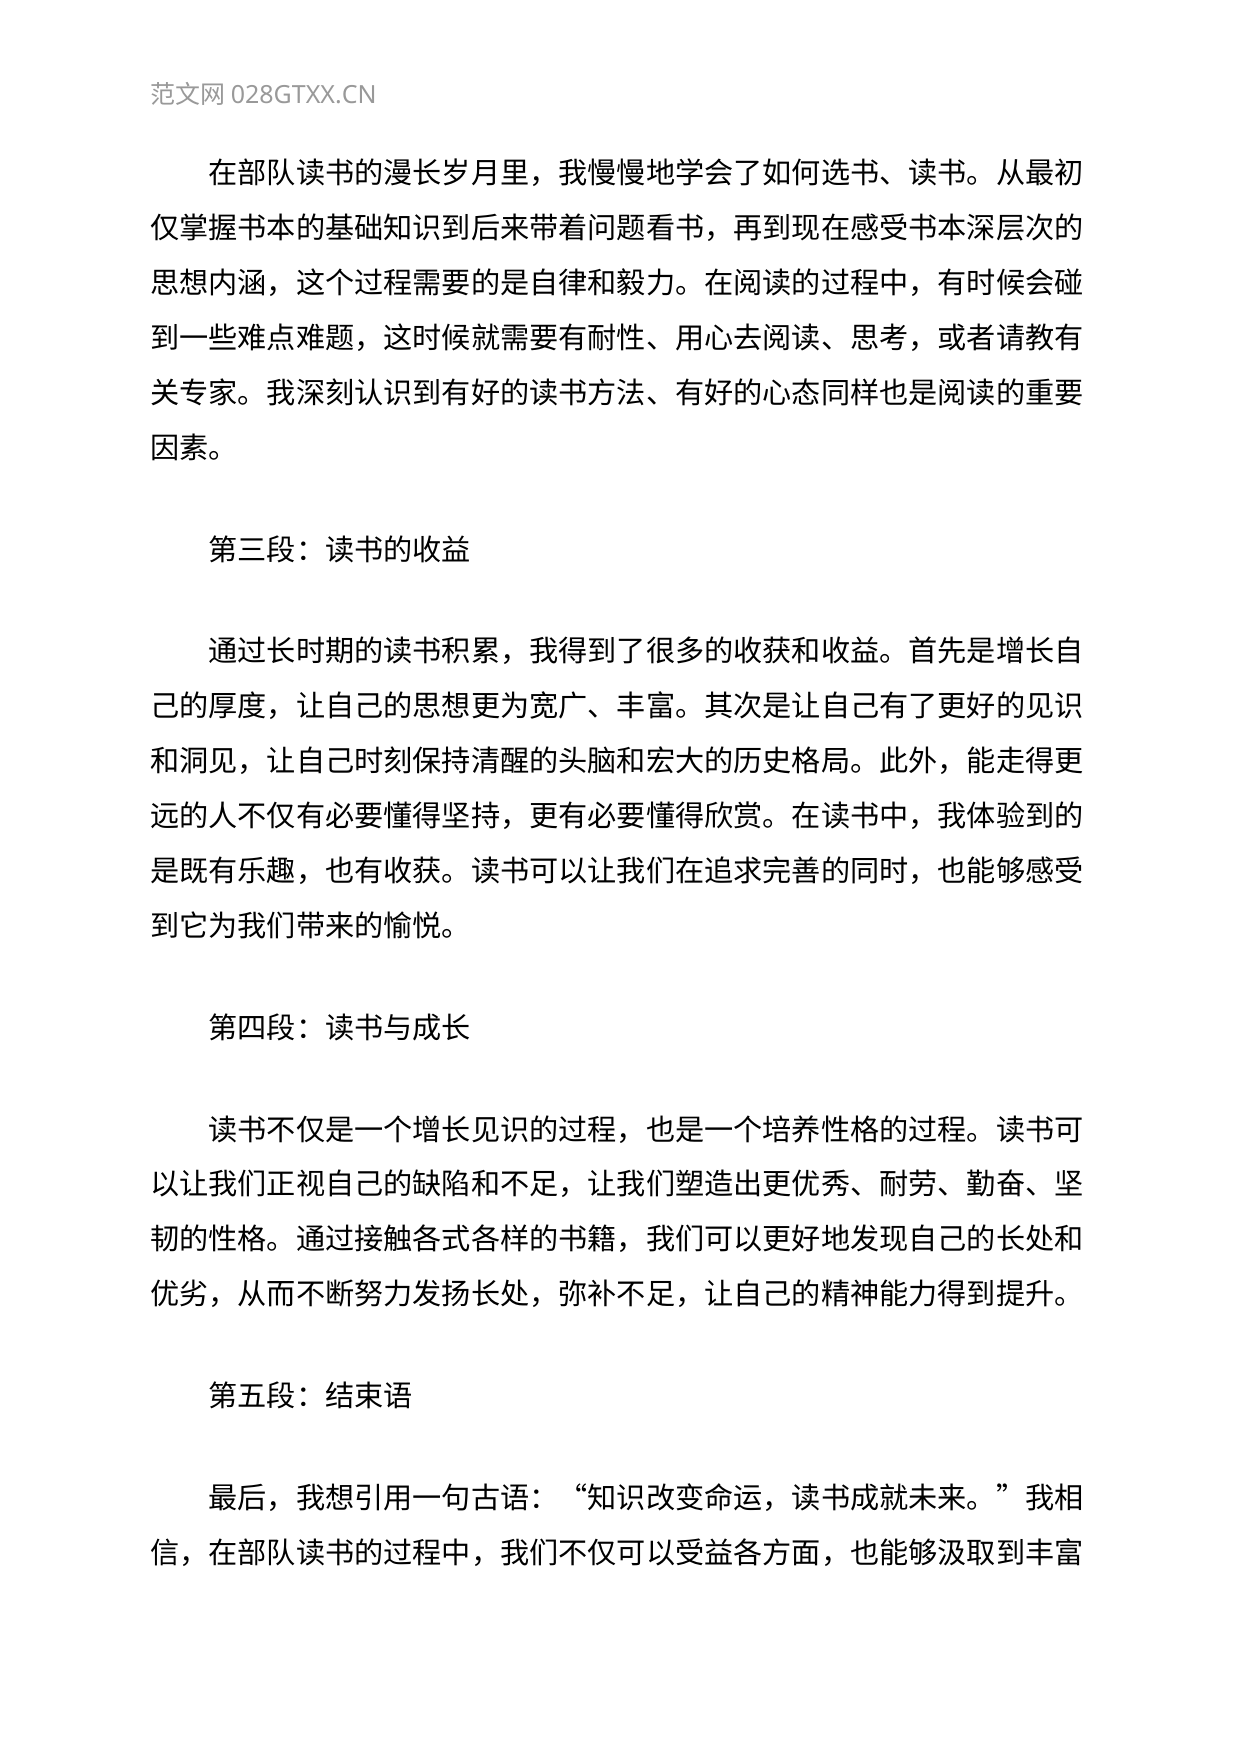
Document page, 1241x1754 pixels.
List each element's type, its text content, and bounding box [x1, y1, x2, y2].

text 在部队读书的漫长岁月里，我慢慢地学会了如何选书、读书。从最初仅掌握书本的基础知识到后来带着问题看书，再到现在感受书本深层次的思想内涵，这个过程需要的是自律和毅力。在阅读的过程中，有时候会碰到一些难点难题，这时候就需要有耐性、用心去阅读、思考，或者请教有关专家。我深刻认识到有好的读书方法、有好的心态同样也是阅读的重要因素。 [150, 150, 1090, 467]
text 读书不仅是一个增长见识的过程，也是一个培养性格的过程。读书可以让我们正视自己的缺陷和不足，让我们塑造出更优秀、耐劳、勤奋、坚韧的性格。通过接触各式各样的书籍，我们可以更好地发现自己的长处和优劣，从而不断努力发扬长处，弥补不足，让自己的精神能力得到提升。 [150, 1106, 1090, 1313]
text 通过长时期的读书积累，我得到了很多的收获和收益。首先是增长自己的厚度，让自己的思想更为宽广、丰富。其次是让自己有了更好的见识和洞见，让自己时刻保持清醒的头脑和宏大的历史格局。此外，能走得更远的人不仅有必要懂得坚持，更有必要懂得欣赏。在读书中，我体验到的是既有乐趣，也有收获。读书可以让我们在追求完善的同时，也能够感受到它为我们带来的愉悦。 [150, 628, 1090, 945]
text 第五段：结束语 [150, 1372, 1090, 1415]
text 第三段：读书的收益 [150, 526, 1090, 568]
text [150, 1474, 1090, 1571]
text 第四段：读书与成长 [150, 1004, 1090, 1047]
